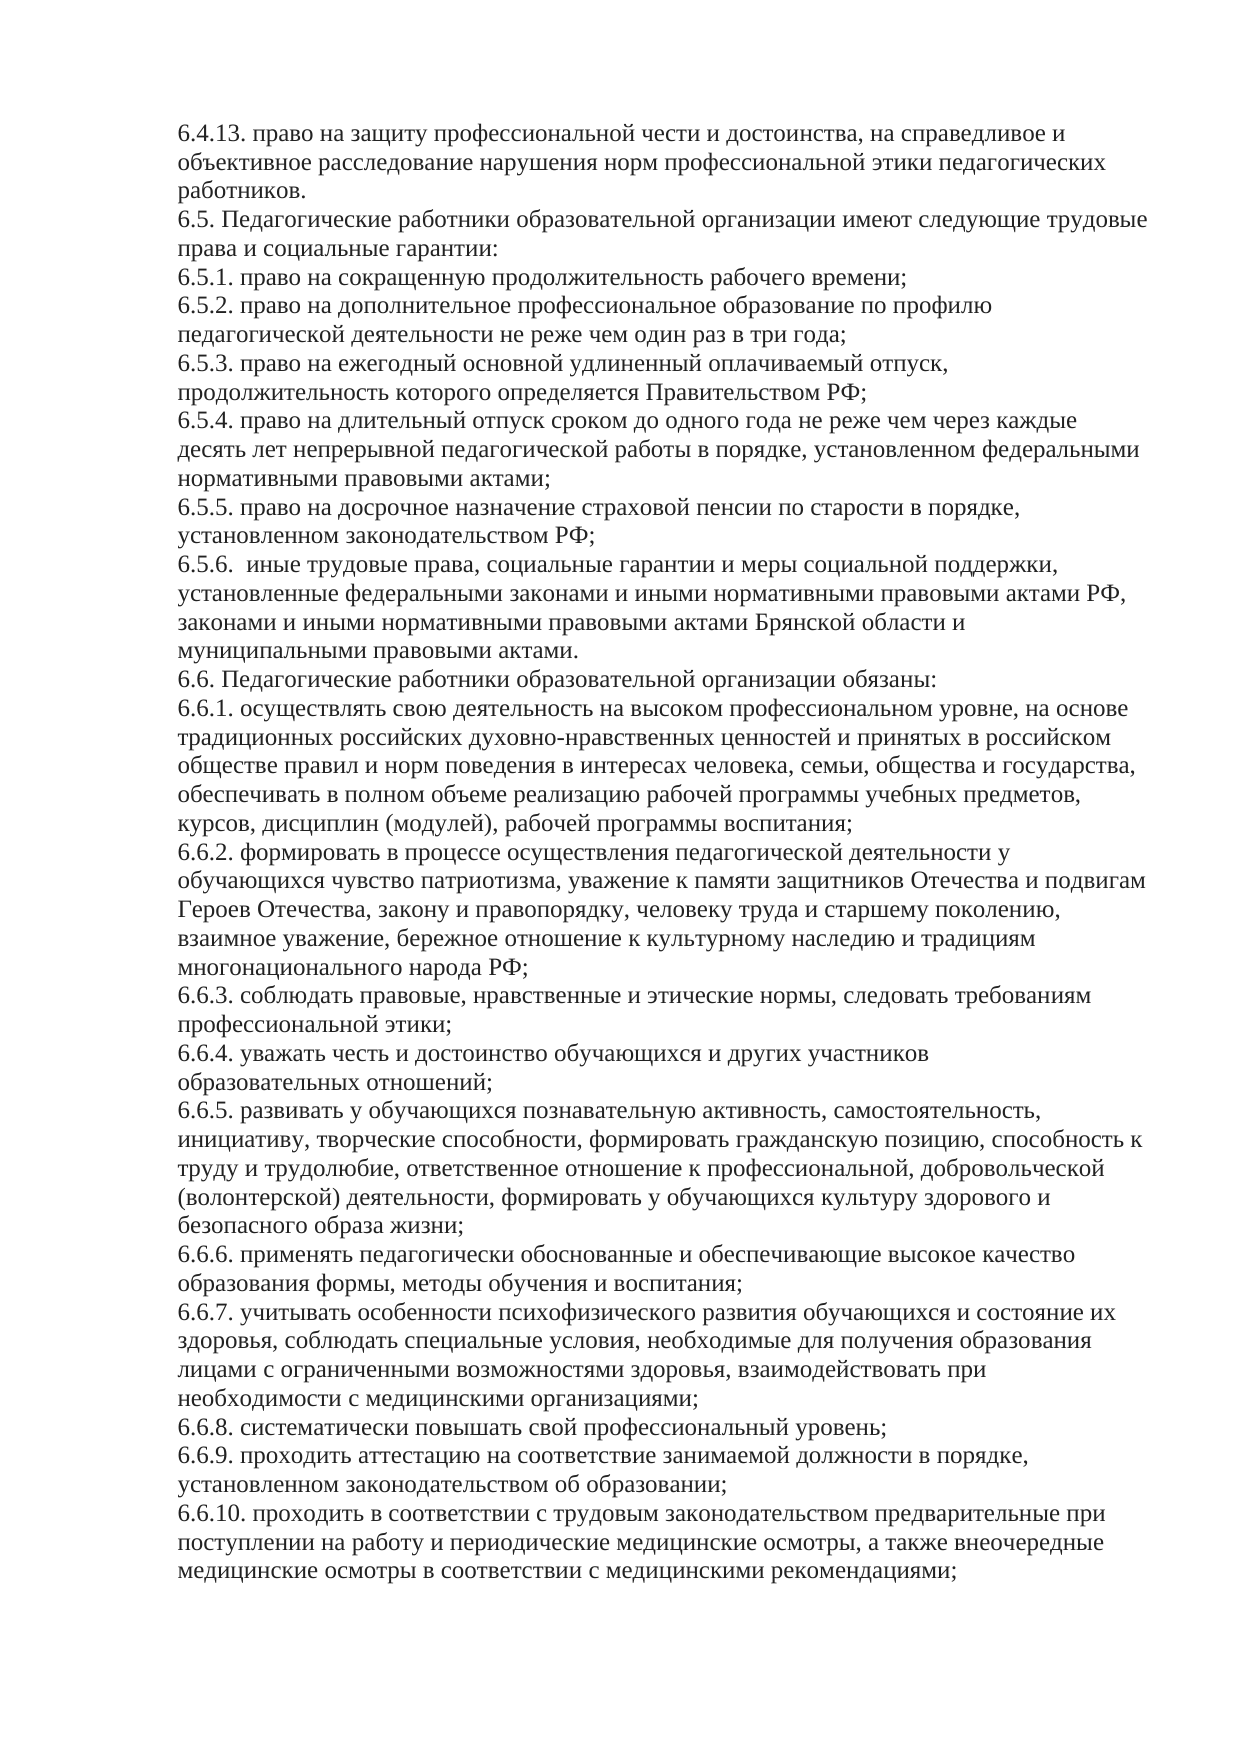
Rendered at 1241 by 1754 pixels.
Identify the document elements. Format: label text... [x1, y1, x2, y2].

text 6.6.7. учитывать особенности психофизического развития обучающихся и состояние их здоровья, соблюдать специальные условия, необходимые для получения образования лицами с ограниченными возможностями здоровья, взаимодействовать при необходимости с медицинскими организациями; [177, 1297, 1152, 1412]
text 6.4.13. право на защиту профессиональной чести и достоинства, на справедливое и объективное расследование нарушения норм профессиональной этики педагогических работников. [177, 118, 1152, 204]
text 6.6. Педагогические работники образовательной организации обязаны: [177, 664, 1152, 693]
text 6.5.5. право на досрочное назначение страховой пенсии по старости в порядке, установленном законодательством РФ; [177, 492, 1152, 549]
text 6.5.2. право на дополнительное профессиональное образование по профилю педагогической деятельности не реже чем один раз в три года; [177, 291, 1152, 348]
text 6.6.4. уважать честь и достоинство обучающихся и других участников образовательных отношений; [177, 1038, 1152, 1096]
text 6.5.1. право на сокращенную продолжительность рабочего времени; [177, 262, 1152, 291]
text 6.5.6. иные трудовые права, социальные гарантии и меры социальной поддержки, установленные федеральными законами и иными нормативными правовыми актами РФ, законами и иными нормативными правовыми актами Брянской области и муниципальными правовыми актами. [177, 549, 1152, 664]
text 6.5. Педагогические работники образовательной организации имеют следующие трудовые права и социальные гарантии: [177, 204, 1152, 262]
text 6.6.3. соблюдать правовые, нравственные и этические нормы, следовать требованиям профессиональной этики; [177, 981, 1152, 1038]
text 6.6.6. применять педагогически обоснованные и обеспечивающие высокое качество образования формы, методы обучения и воспитания; [177, 1239, 1152, 1297]
text 6.6.9. проходить аттестацию на соответствие занимаемой должности в порядке, установленном законодательством об образовании; [177, 1441, 1152, 1498]
text 6.6.8. систематически повышать свой профессиональный уровень; [177, 1412, 1152, 1441]
text 6.6.1. осуществлять свою деятельность на высоком профессиональном уровне, на основе традиционных российских духовно-нравственных ценностей и принятых в российском обществе правил и норм поведения в интересах человека, семьи, общества и государства, обеспечивать в полном объеме реализацию рабочей программы учебных предметов, курсов, дисциплин (модулей), рабочей программы воспитания; [177, 693, 1152, 837]
text 6.5.3. право на ежегодный основной удлиненный оплачиваемый отпуск, продолжительность которого определяется Правительством РФ; [177, 348, 1152, 406]
text 6.6.10. проходить в соответствии с трудовым законодательством предварительные при поступлении на работу и периодические медицинские осмотры, а также внеочередные медицинские осмотры в соответствии с медицинскими рекомендациями; [177, 1498, 1152, 1584]
text 6.6.5. развивать у обучающихся познавательную активность, самостоятельность, инициативу, творческие способности, формировать гражданскую позицию, способность к труду и трудолюбие, ответственное отношение к профессиональной, добровольческой (волонтерской) деятельности, формировать у обучающихся культуру здорового и безопасного образа жизни; [177, 1096, 1152, 1239]
text 6.6.2. формировать в процессе осуществления педагогической деятельности у обучающихся чувство патриотизма, уважение к памяти защитников Отечества и подвигам Героев Отечества, закону и правопорядку, человеку труда и старшему поколению, взаимное уважение, бережное отношение к культурному наследию и традициям многонационального народа РФ; [177, 837, 1152, 981]
text 6.5.4. право на длительный отпуск сроком до одного года не реже чем через каждые десять лет непрерывной педагогической работы в порядке, установленном федеральными нормативными правовыми актами; [177, 406, 1152, 492]
